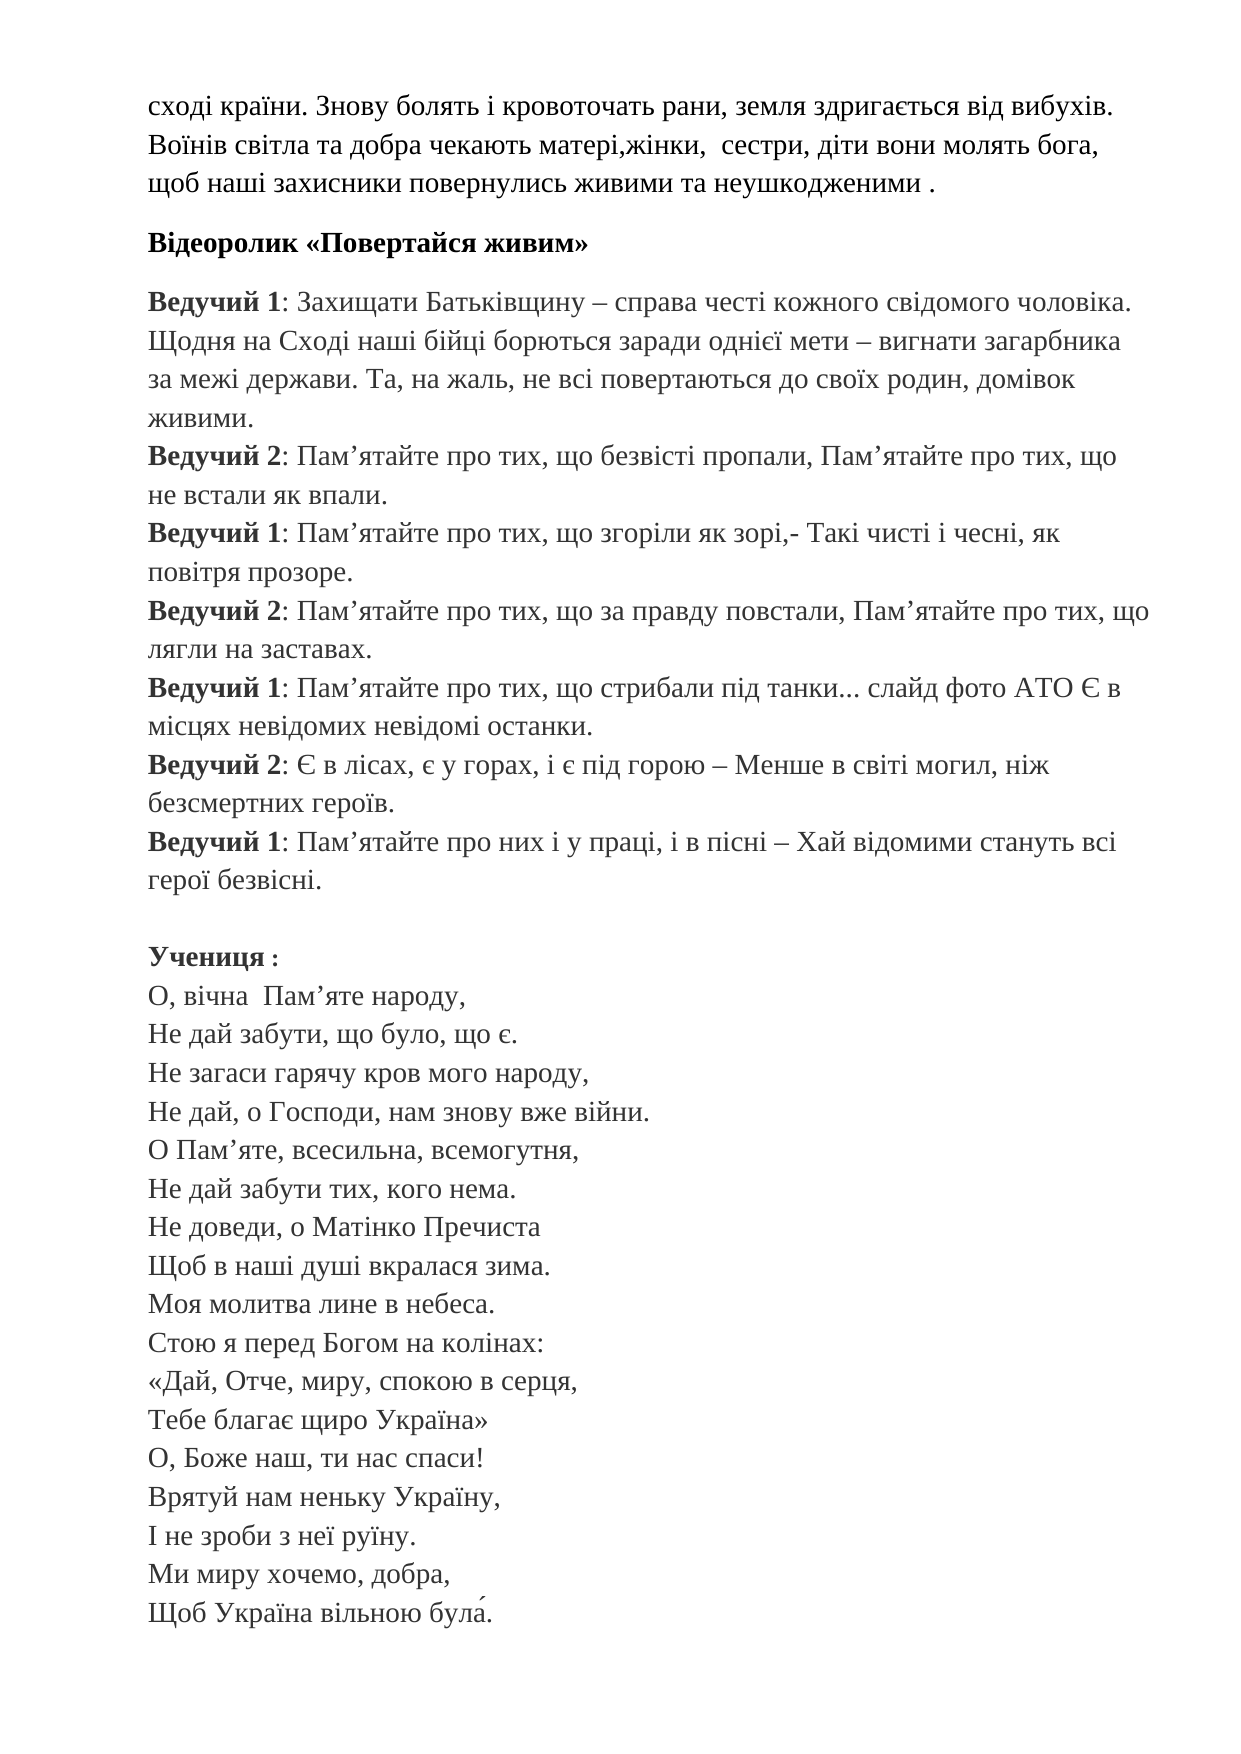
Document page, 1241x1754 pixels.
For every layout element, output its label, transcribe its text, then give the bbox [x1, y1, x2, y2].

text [148, 284, 1152, 1628]
text Відеоролик «Повертайся живим» [148, 225, 1152, 258]
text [148, 88, 1152, 199]
